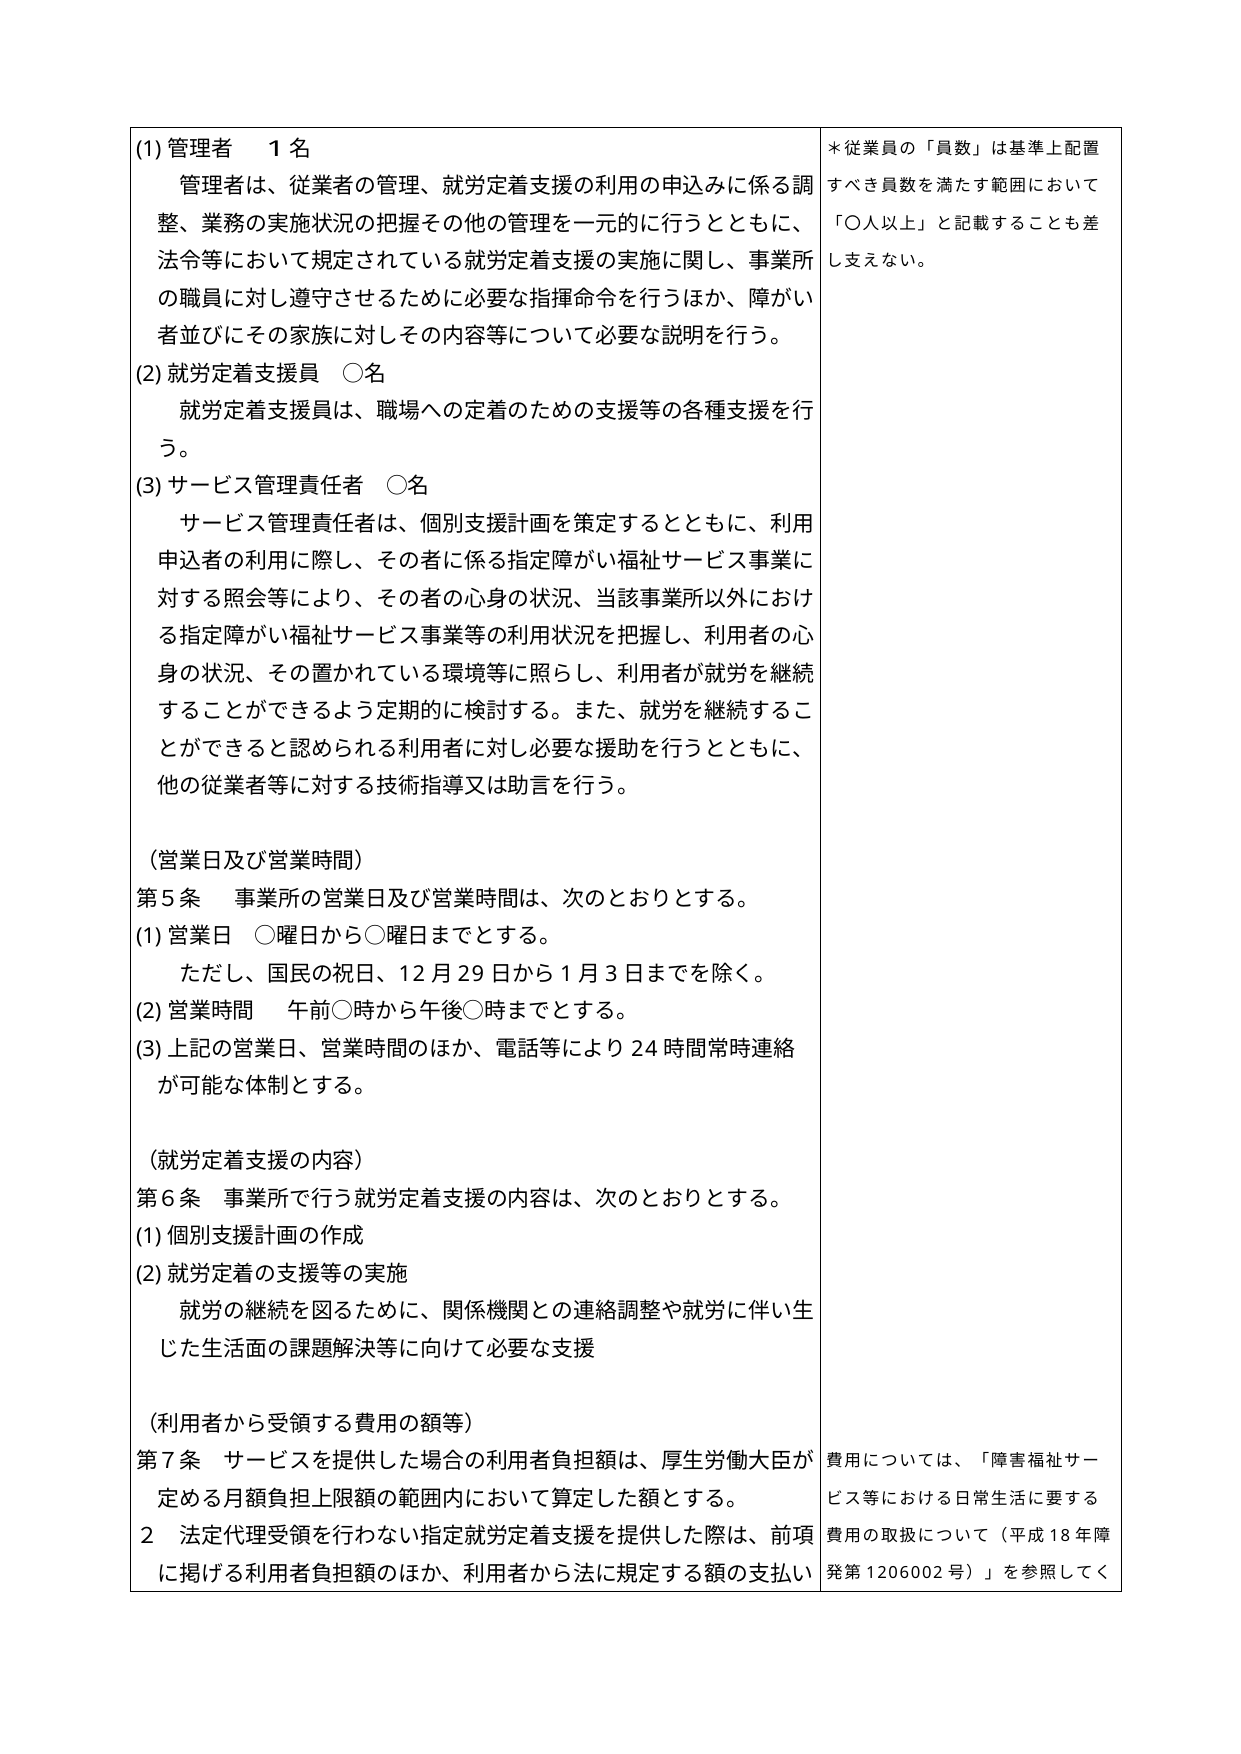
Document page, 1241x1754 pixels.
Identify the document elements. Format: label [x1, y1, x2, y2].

table_cell [821, 128, 1121, 1591]
table_cell [131, 128, 820, 1591]
